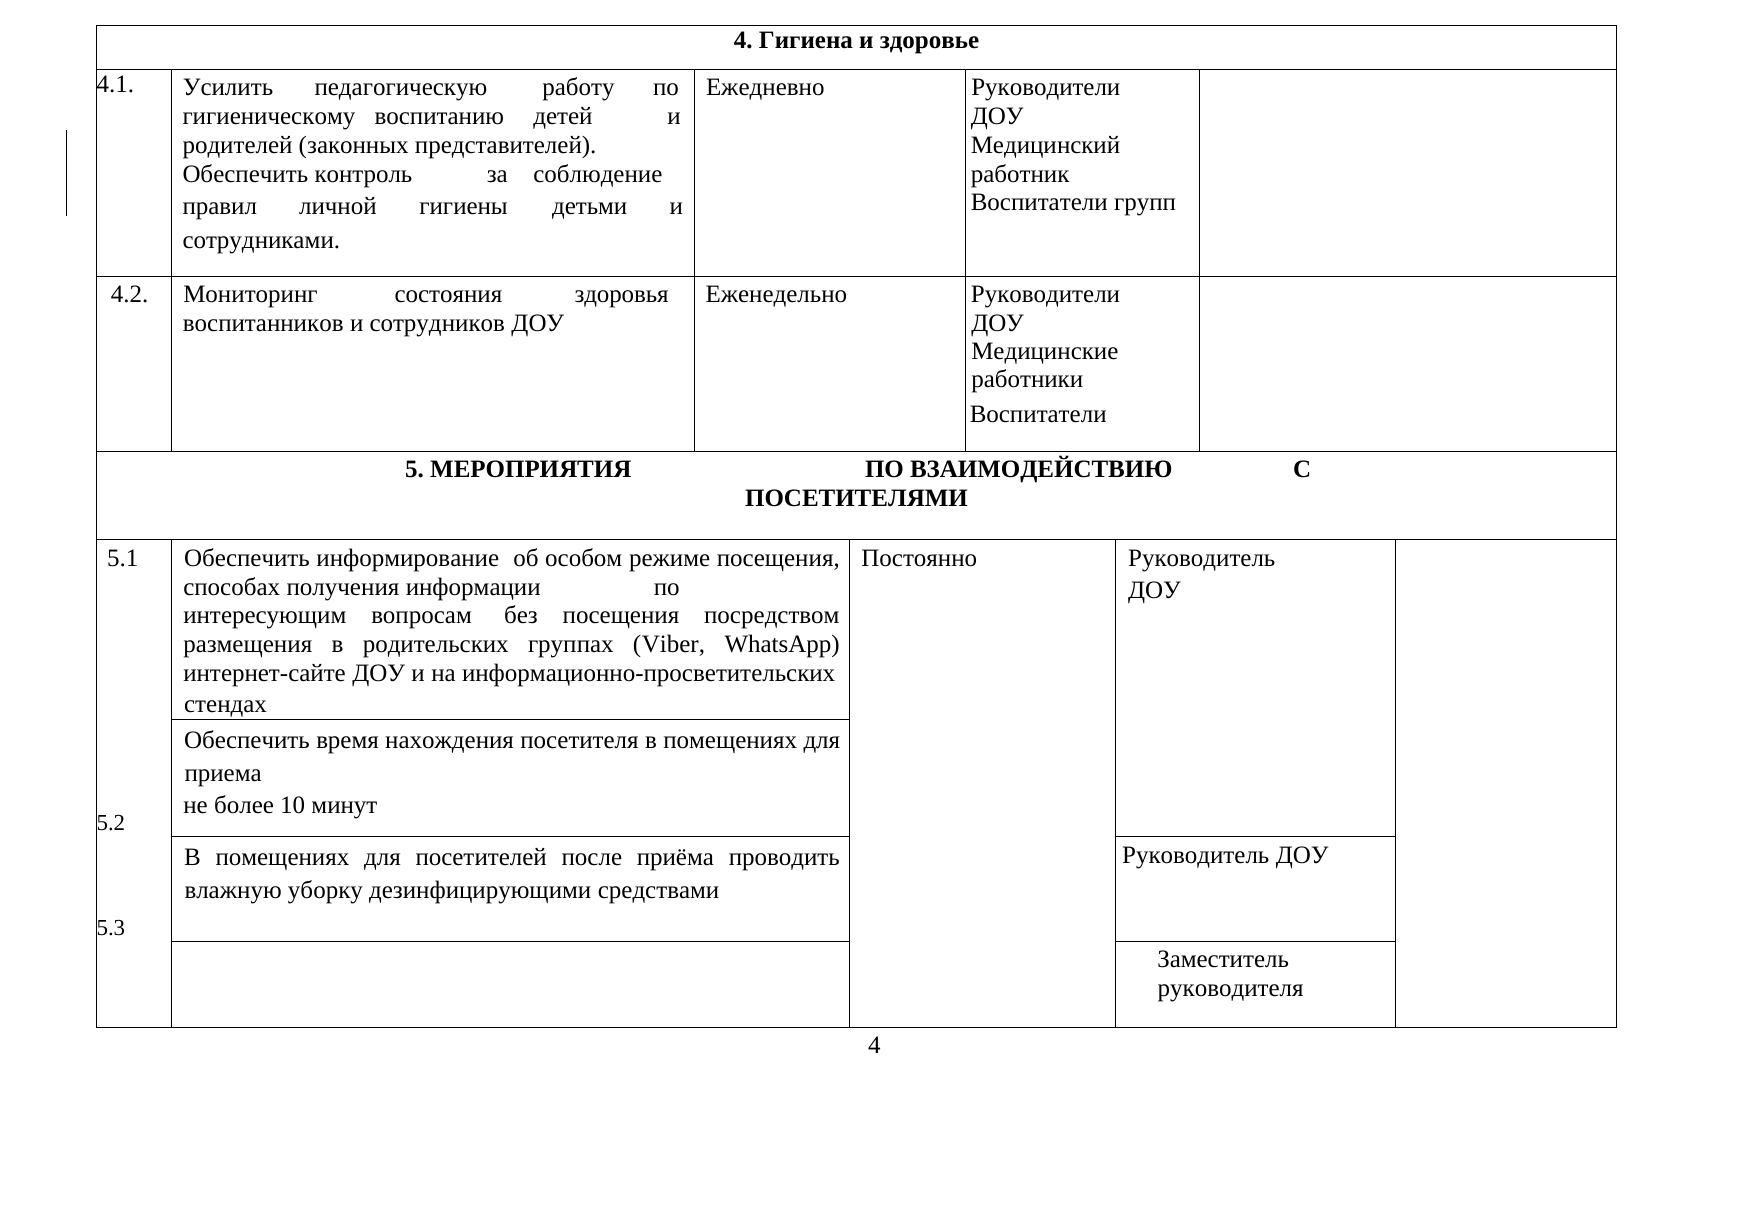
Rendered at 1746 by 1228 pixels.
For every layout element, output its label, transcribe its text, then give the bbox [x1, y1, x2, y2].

table_cell 4.2. [97, 277, 171, 451]
text 4 [108, 1027, 1639, 1060]
table_cell Еженедельно [695, 277, 965, 451]
table_cell [1396, 540, 1616, 1027]
table_cell Руководители ДОУ Медицинский работник Воспитатели групп [966, 70, 1199, 276]
table_cell Обеспечить информирование об особом режиме посещения, способах получения информации по интересующим вопросам без посещения посредством размещения в родительских группах (Viber, WhatsApp) интернет-сайте ДОУ и на информационно-просветительских стендах [172, 540, 849, 719]
table_header 4. Гигиена и здоровье [97, 26, 1616, 69]
table_cell 5. МЕРОПРИЯТИЯ ПО ВЗАИМОДЕЙСТВИЮ С ПОСЕТИТЕЛЯМИ [97, 452, 1616, 539]
table_cell Обеспечить время нахождения посетителя в помещениях для приема не более 10 минут [172, 720, 849, 836]
table_cell Постоянно [850, 540, 1115, 1027]
table_cell Руководители ДОУ Медицинские работники Воспитатели [966, 277, 1199, 451]
table_cell [1200, 277, 1616, 451]
table_cell Ежедневно [695, 70, 965, 276]
table_cell Руководитель ДОУ [1116, 837, 1395, 941]
table_cell Руководитель ДОУ [1116, 540, 1395, 836]
table_cell 5.1 5.2 5.3 [97, 540, 171, 1027]
table_cell 4.1. [97, 70, 171, 276]
table_cell [1200, 70, 1616, 276]
table_cell Усилить педагогическую работу по гигиеническому воспитанию детей и родителей (законных представителей). Обеспечить контроль за соблюдение правил личной гигиены детьми и сотрудниками. [172, 70, 694, 276]
table_cell Мониторинг состояния здоровья воспитанников и сотрудников ДОУ [172, 277, 694, 451]
table_cell Заместитель руководителя [1116, 942, 1395, 1027]
table_cell [172, 942, 849, 1027]
table_cell В помещениях для посетителей после приёма проводить влажную уборку дезинфицирующими средствами [172, 837, 849, 941]
